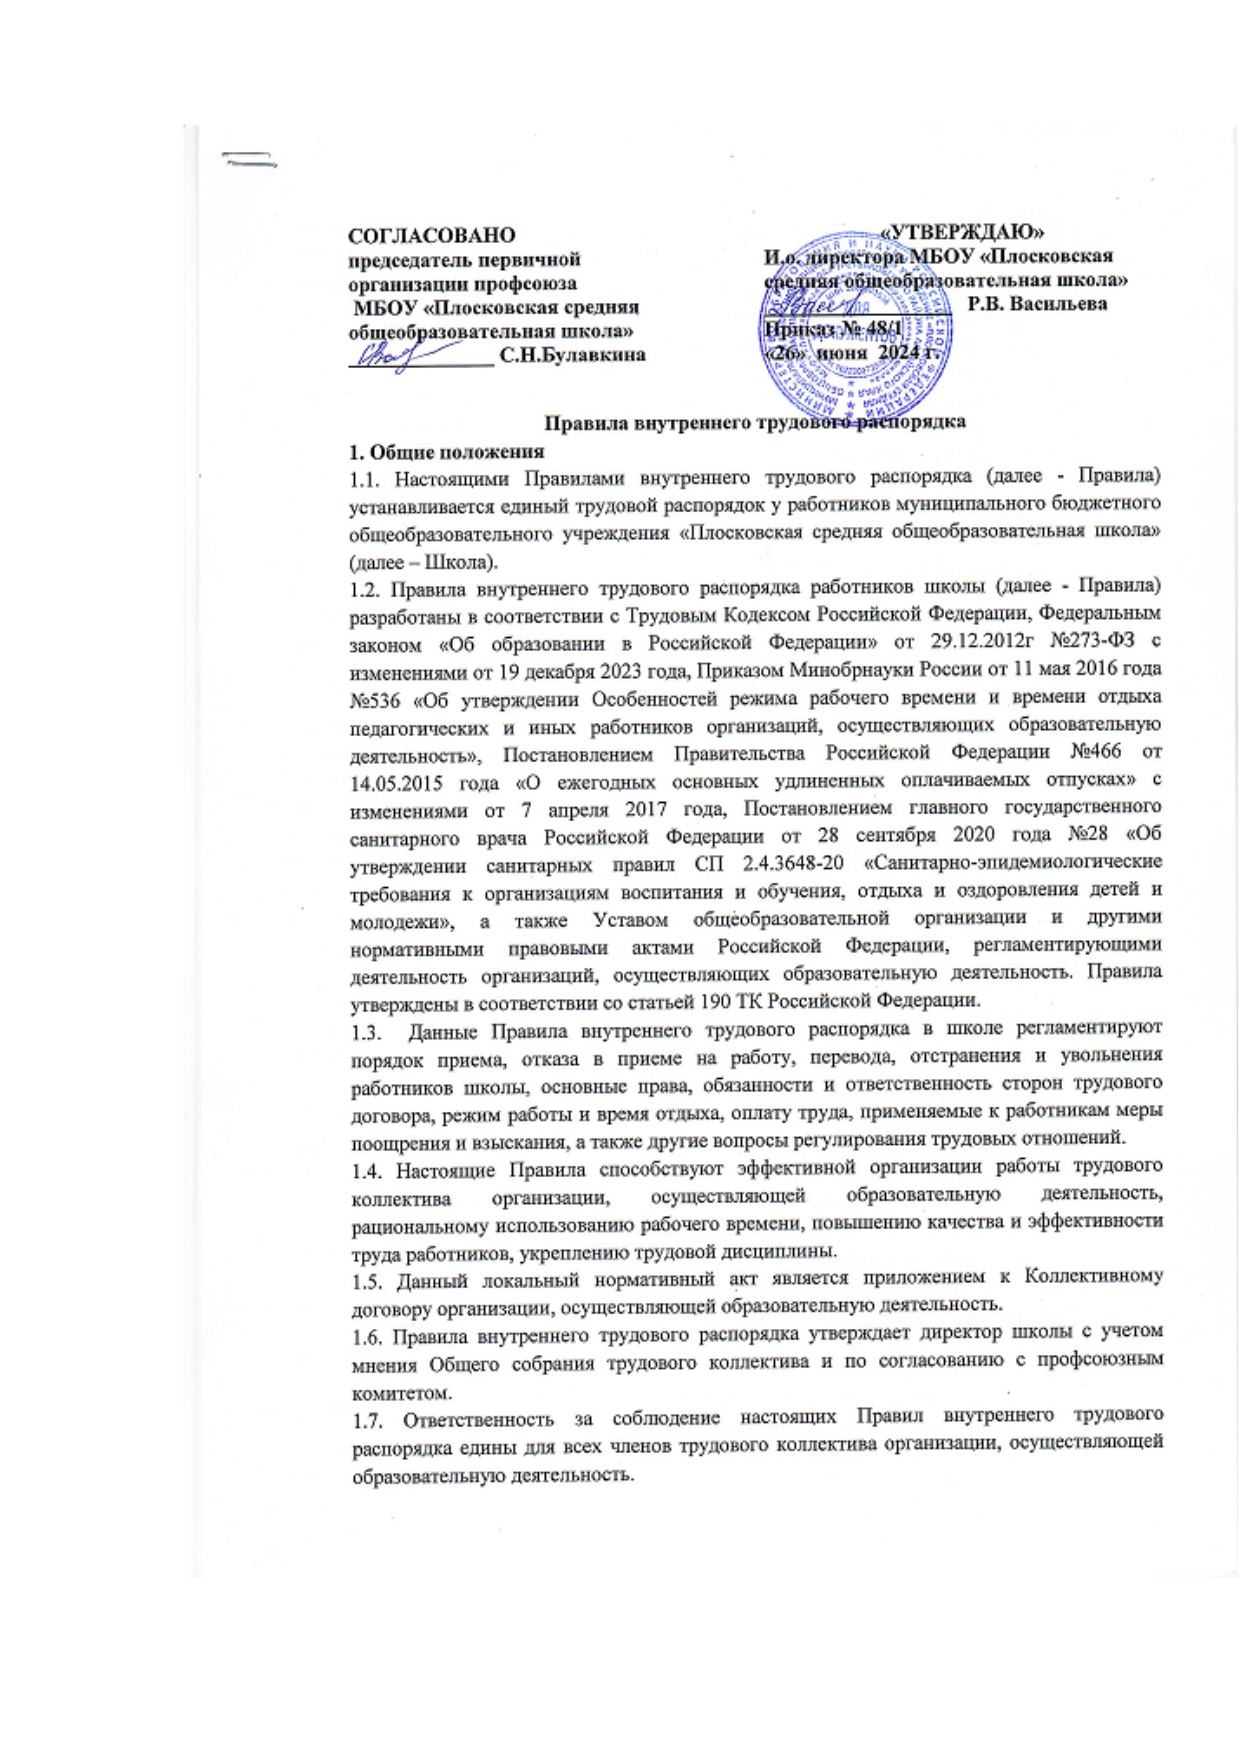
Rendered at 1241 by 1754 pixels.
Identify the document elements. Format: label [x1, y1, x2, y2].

picture [177, 118, 1239, 1578]
